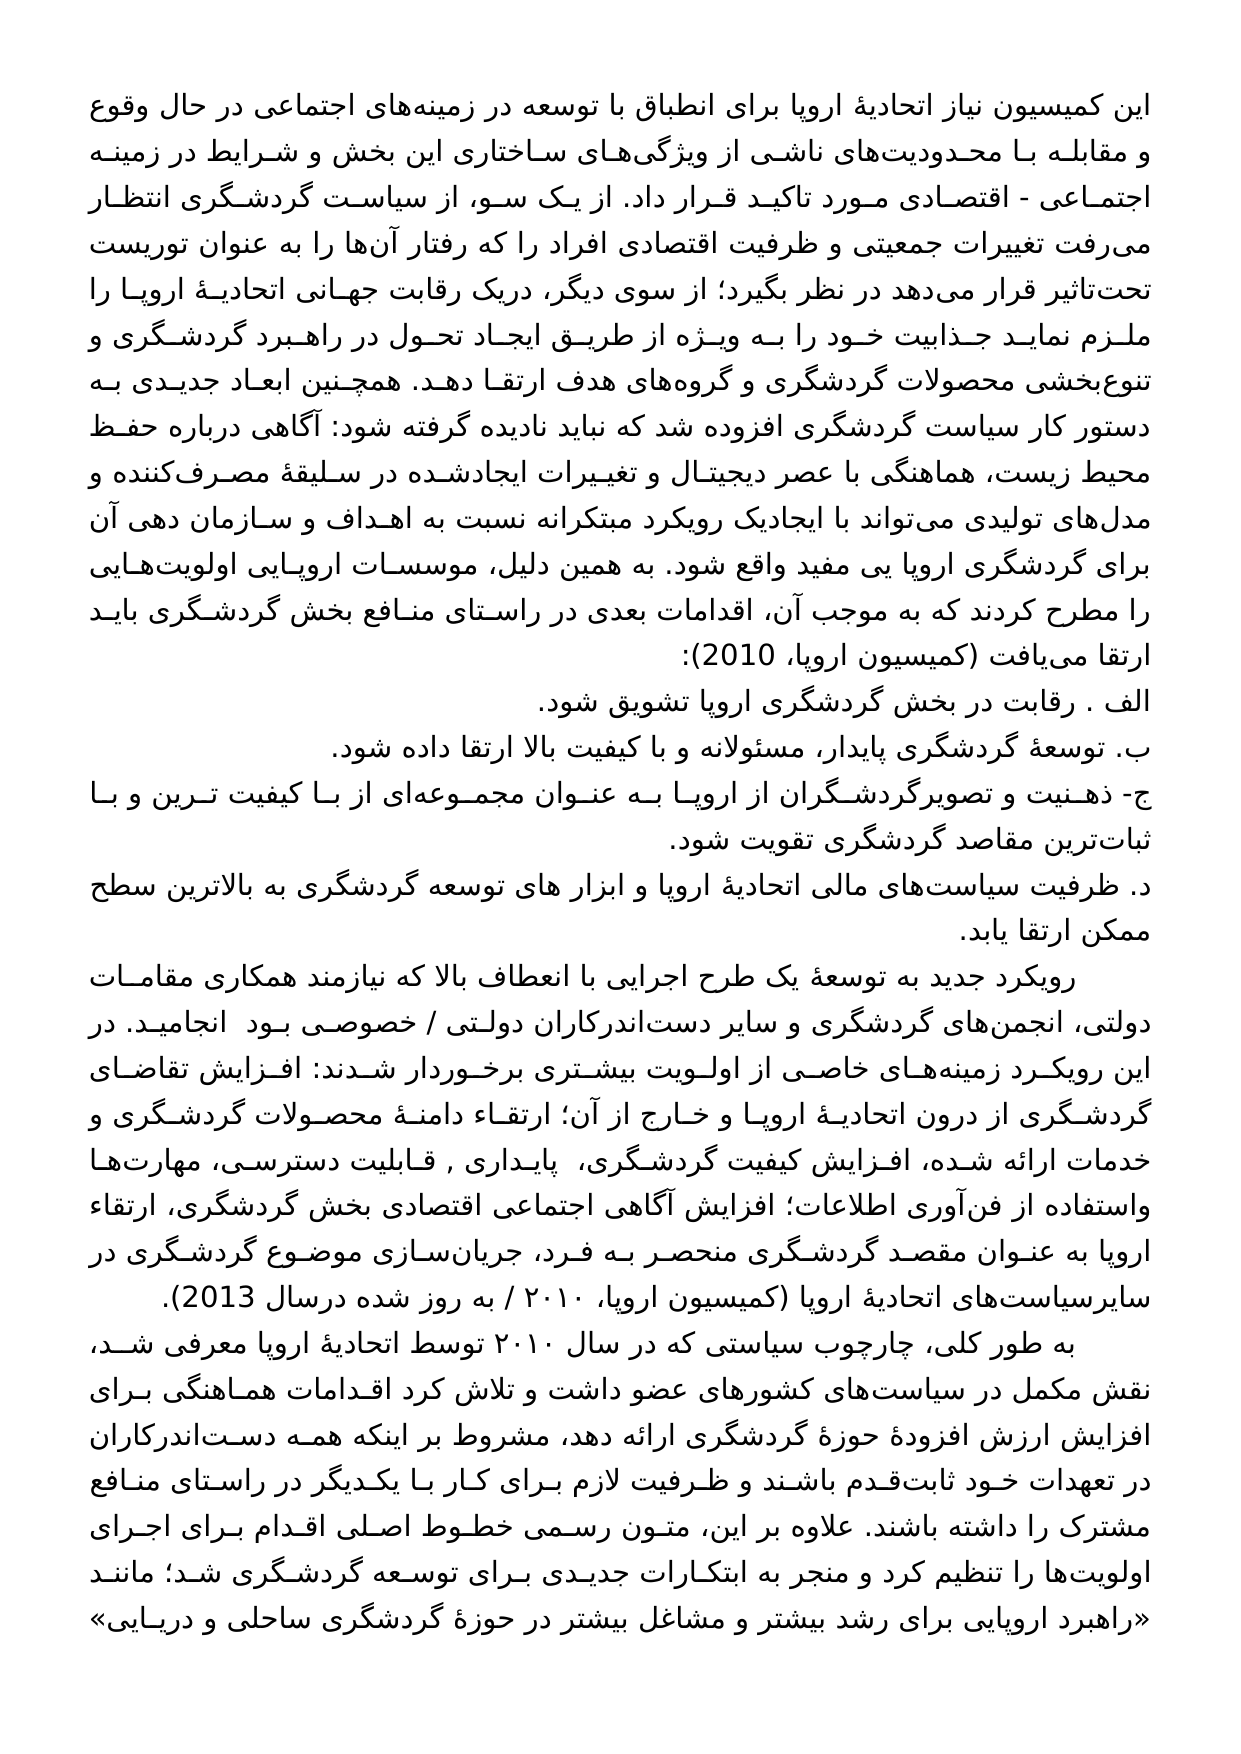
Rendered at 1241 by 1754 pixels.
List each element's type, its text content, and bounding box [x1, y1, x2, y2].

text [89, 1326, 1152, 1635]
text د. ظرفیت سیاست‌های مالی اتحادیۀ اروپا و ابزار های توسعه گردشگری به بالاترین سطح ممکن ارتقا یابد. [89, 868, 1152, 948]
text الف . رقابت در بخش گردشگری اروپا تشویق شود. [89, 684, 1152, 718]
text این کمیسیون نیاز اتحادیۀ اروپا برای انطباق با توسعه‌ در زمینه‌های اجتماعی در حال وقوع و مقابله با محدودیت‌های ناشی از ویژگی‌های ساختاری این بخش و شرایط در زمینه اجتماعی - اقتصادی مورد تاکید قرار داد. از یک سو، از سیاست گردشگری انتظار می‌رفت تغییرات جمعیتی و ظرفیت اقتصادی افراد را که رفتار آن‌ها را به عنوان توریست تحت‌تاثیر قرار می‌دهد در نظر بگیرد؛ از سوی دیگر، دریک رقابت جهانی اتحادیۀ اروپا را ملزم ‌نماید جذابیت خود را به ویژه از طریق ایجاد تحول در راهبرد گردشگری و تنوع‌بخشی محصولات گردشگری و گروه‌های هدف ارتقا دهد. همچنین ابعاد جدیدی به دستور کار سیاست گردشگری افزوده شد که نباید نادیده گرفته شود: آگاهی درباره حفظ محیط زیست، هماهنگی با عصر دیجیتال و تغییرات ایجادشده در سلیقۀ مصرف‌کننده و مدل‌های تولیدی می‌تواند با ایجادیک رویکرد مبتکرانه نسبت به اهداف و سازمان ‌دهی آن برای گردشگری اروپا یی مفید واقع شود. به همین دلیل، موسسات اروپایی اولویت‌هایی را مطرح کردند که به موجب آن، اقدامات بعدی در راستای منافع بخش گردشگری باید ارتقا می‌یافت (کمیسیون اروپا، 2010): [89, 89, 1152, 673]
text رویکرد جدید به توسعۀ یک طرح اجرایی با انعطاف بالا که نیازمند همکاری مقامات دولتی، انجمن‌های گردشگری و سایر دست‌اندرکاران دولتی / خصوصی بود انجامید. در این رویکرد زمینه‌های خاصی از اولویت بیشتری برخوردار شدند: افزایش تقاضای گردشگری از درون اتحادیۀ اروپا و خارج از آن؛ ارتقاء دامنۀ محصولات گردشگری و خدمات ارائه شده، افزایش کیفیت گردشگری، پایداری , قابلیت دسترسی، مهارت‌ها واستفاده از فن‌آوری اطلاعات؛ افزایش آگاهی اجتماعی اقتصادی بخش گردشگری، ارتقاء اروپا به عنوان مقصد گردشگری منحصر به فرد، جریان‌سازی موضوع گردشگری در سایرسیاست‌های اتحادیۀ اروپا (کمیسیون اروپا، ۲۰۱۰ / به روز شده درسال 2013). [89, 959, 1152, 1314]
text ج- ذهنیت و تصویرگردشگران از اروپا به عنوان مجموعه‌ای از با کیفیت‌ ترین و با ثبات‌ترین مقاصد گردشگری تقویت شود. [89, 776, 1152, 856]
text ب. توسعۀ گردشگری پایدار، مسئولانه و با کیفیت بالا ارتقا داده شود. [89, 730, 1152, 764]
